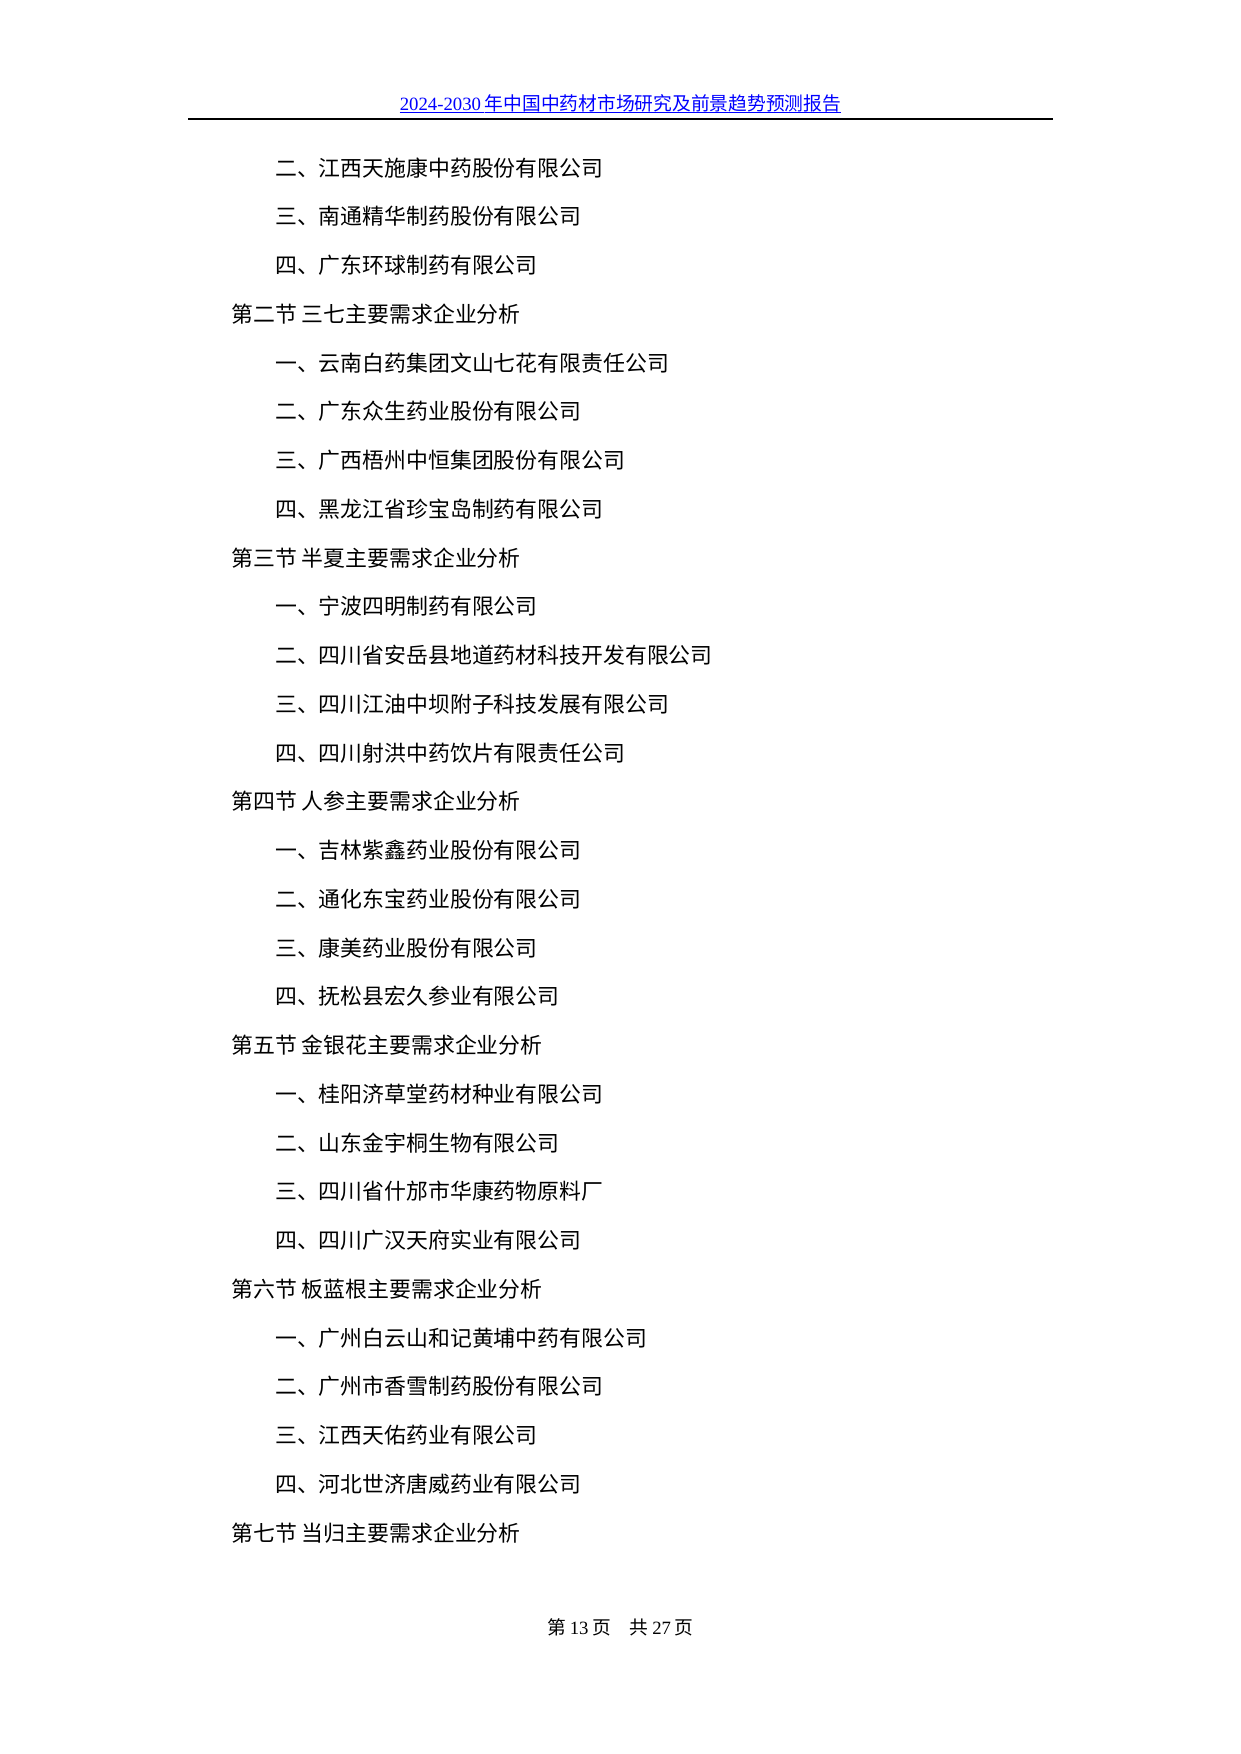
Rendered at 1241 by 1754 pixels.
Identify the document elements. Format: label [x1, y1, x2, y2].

text [187, 150, 1053, 1548]
